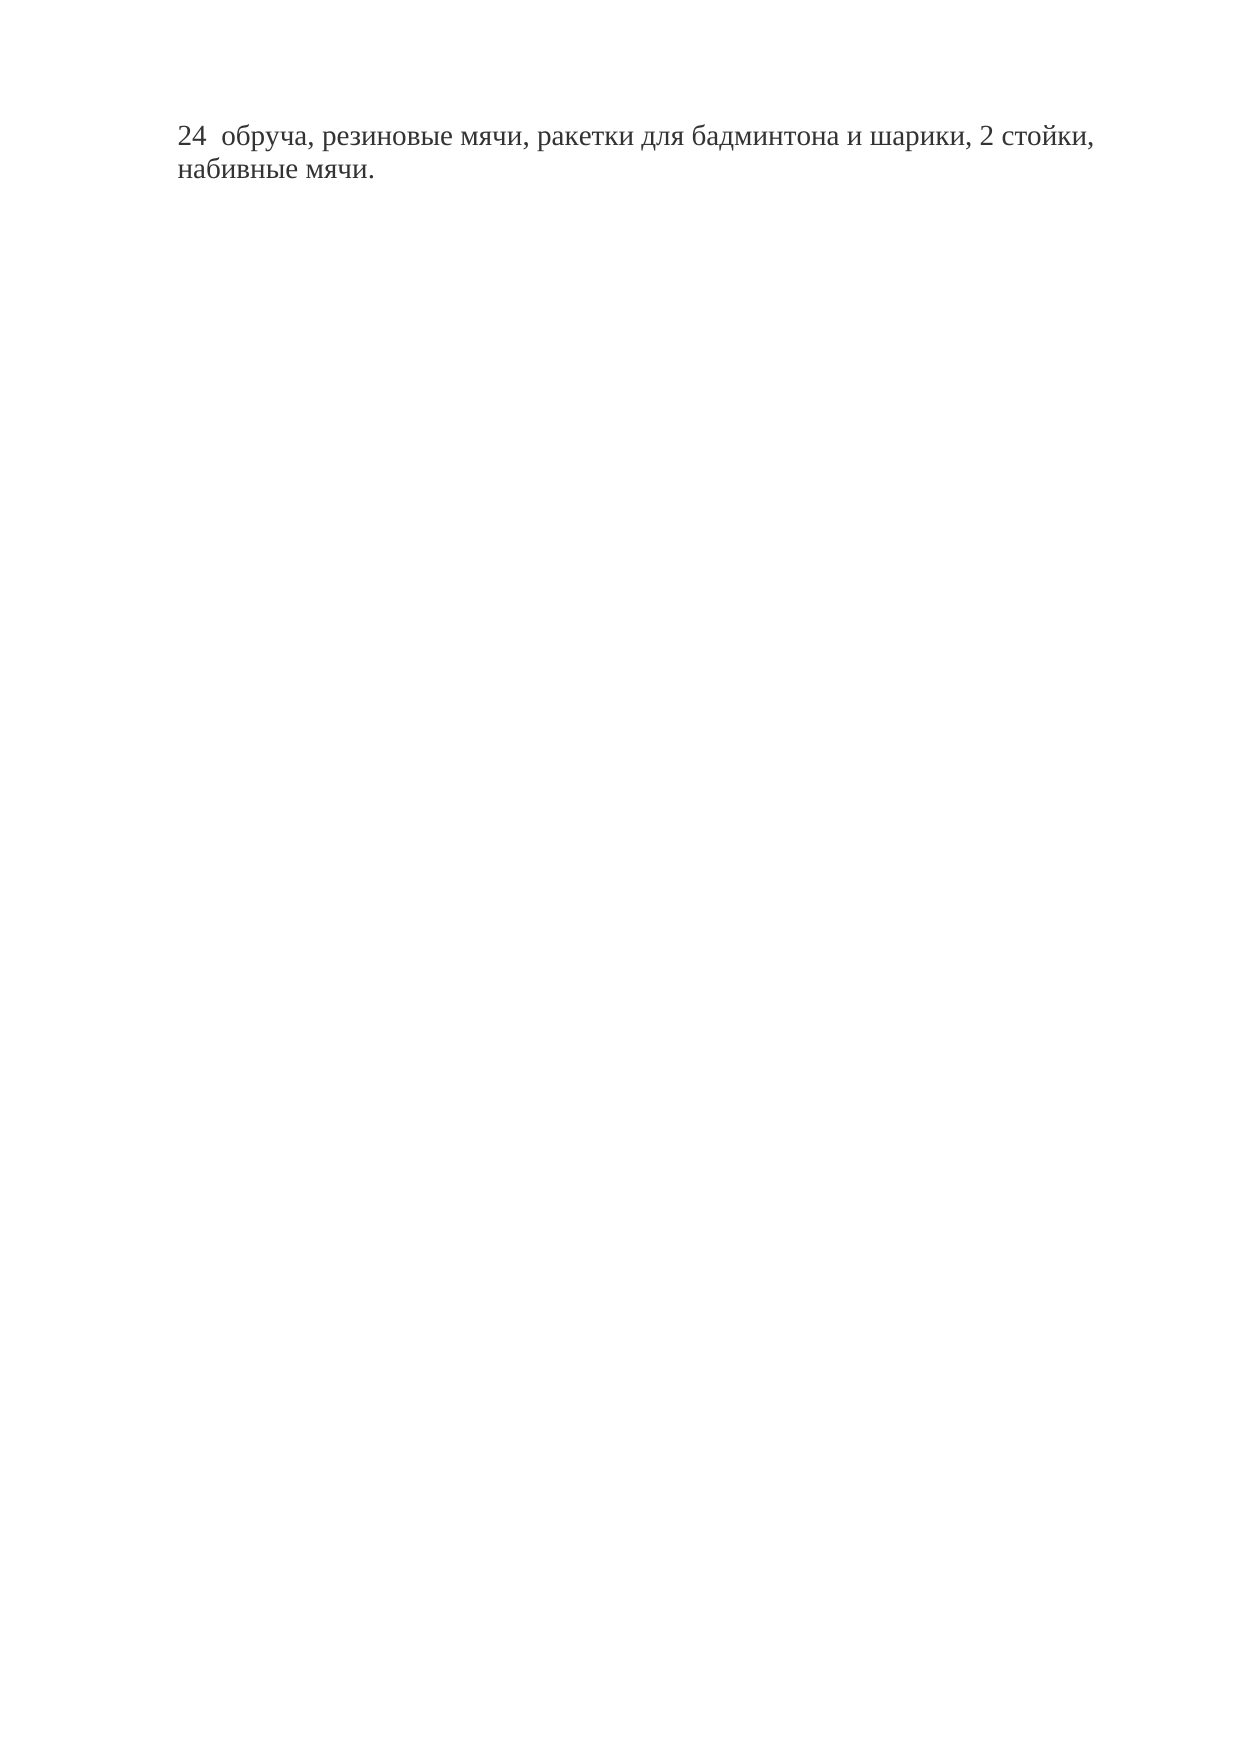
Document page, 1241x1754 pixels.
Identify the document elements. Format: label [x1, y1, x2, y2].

text [177, 118, 1152, 185]
